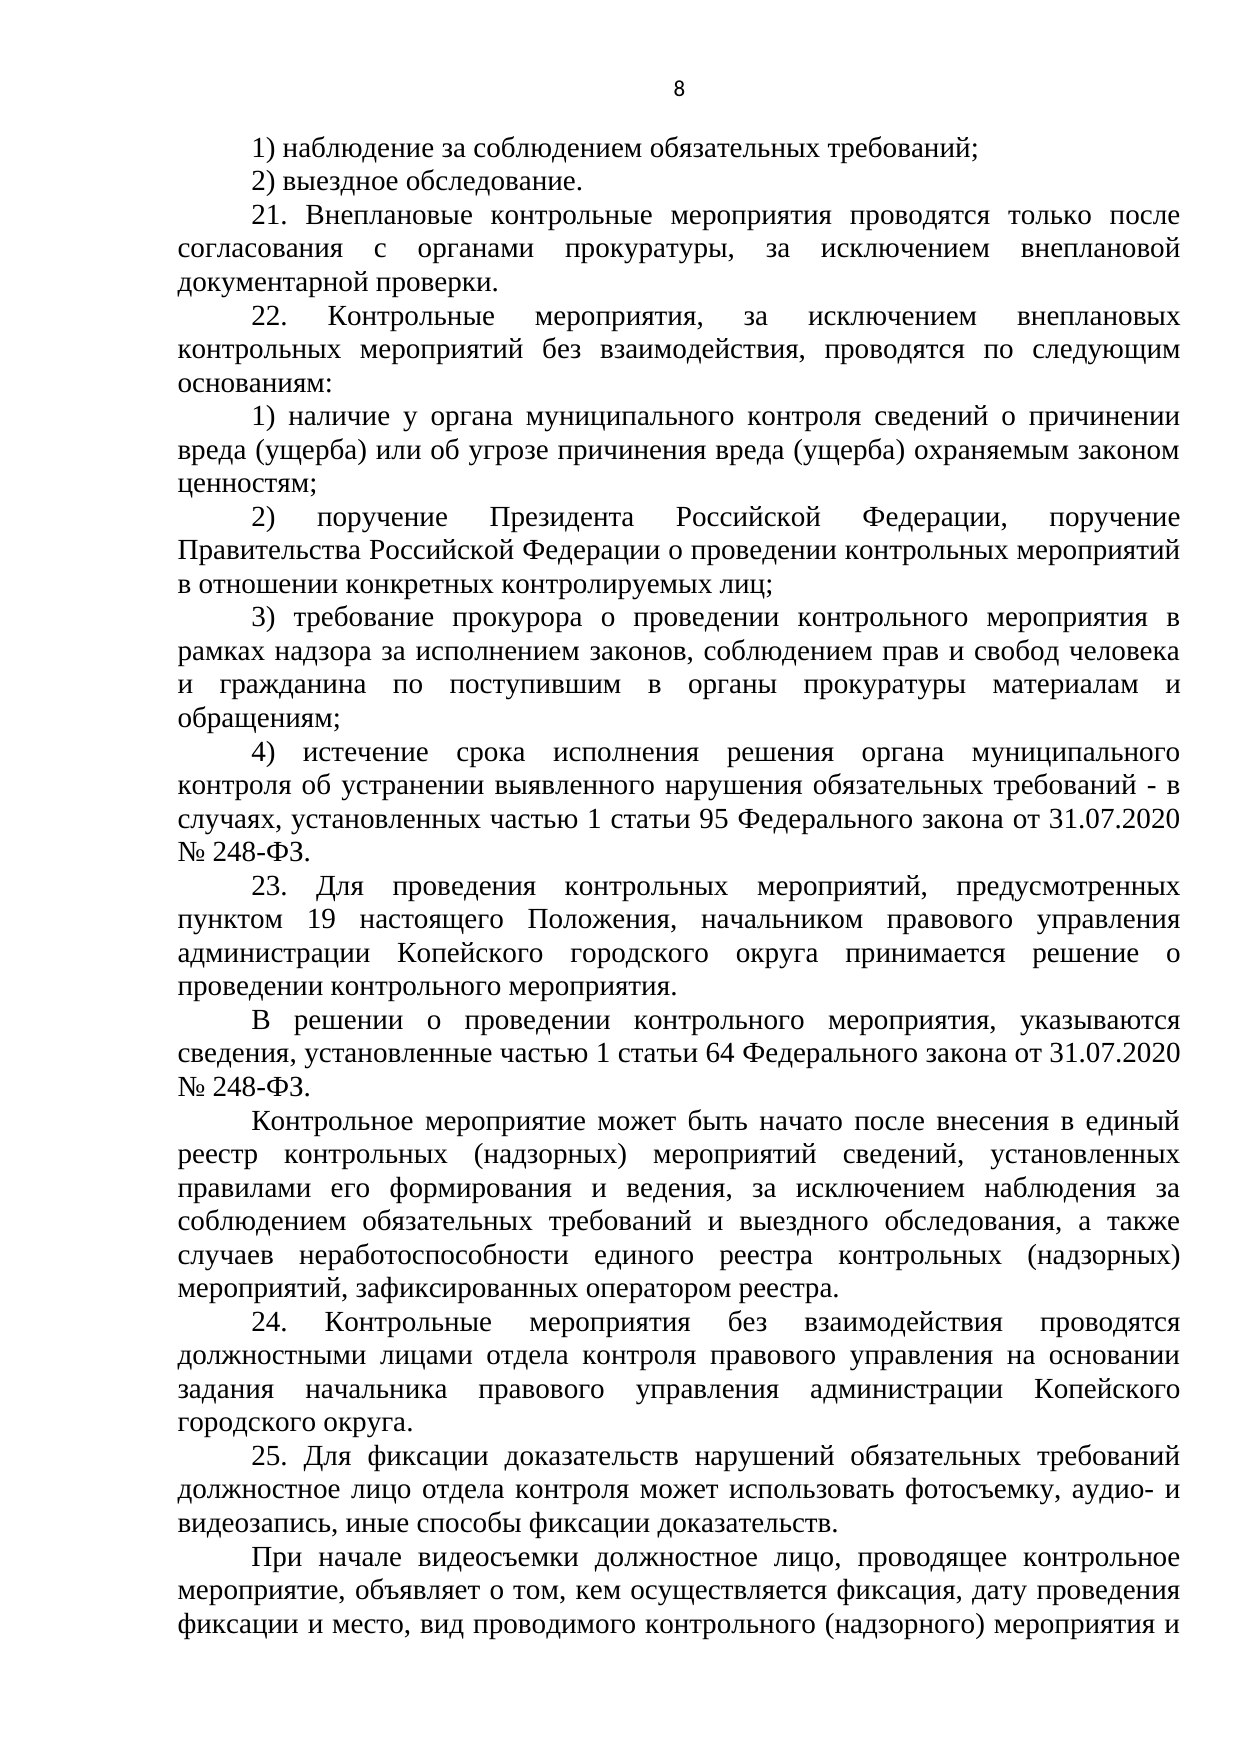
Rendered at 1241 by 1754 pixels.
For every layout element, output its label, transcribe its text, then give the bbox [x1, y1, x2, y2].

text В решении о проведении контрольного мероприятия, указываются сведения, установленные частью 1 статьи 64 Федерального закона от 31.07.2020 № 248-ФЗ. [177, 1002, 1181, 1103]
text 2) поручение Президента Российской Федерации, поручение Правительства Российской Федерации о проведении контрольных мероприятий в отношении конкретных контролируемых лиц; [177, 499, 1181, 599]
text 3) требование прокурора о проведении контрольного мероприятия в рамках надзора за исполнением законов, соблюдением прав и свобод человека и гражданина по поступившим в органы прокуратуры материалам и обращениям; [177, 599, 1181, 734]
text Контрольное мероприятие может быть начато после внесения в единый реестр контрольных (надзорных) мероприятий сведений, установленных правилами его формирования и ведения, за исключением наблюдения за соблюдением обязательных требований и выездного обследования, а также случаев неработоспособности единого реестра контрольных (надзорных) мероприятий, зафиксированных оператором реестра. [177, 1103, 1181, 1304]
text 25. Для фиксации доказательств нарушений обязательных требований должностное лицо отдела контроля может использовать фотосъемку, аудио- и видеозапись, иные способы фиксации доказательств. [177, 1438, 1181, 1539]
text 1) наблюдение за соблюдением обязательных требований; [177, 130, 1181, 163]
text 2) выездное обследование. [177, 163, 1181, 197]
text 4) истечение срока исполнения решения органа муниципального контроля об устранении выявленного нарушения обязательных требований - в случаях, установленных частью 1 статьи 95 Федерального закона от 31.07.2020 № 248-ФЗ. [177, 734, 1181, 868]
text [177, 1539, 1181, 1639]
text 24. Контрольные мероприятия без взаимодействия проводятся должностными лицами отдела контроля правового управления на основании задания начальника правового управления администрации Копейского городского округа. [177, 1304, 1181, 1438]
text 21. Внеплановые контрольные мероприятия проводятся только после согласования с органами прокуратуры, за исключением внеплановой документарной проверки. [177, 197, 1181, 298]
text 23. Для проведения контрольных мероприятий, предусмотренных пунктом 19 настоящего Положения, начальником правового управления администрации Копейского городского округа принимается решение о проведении контрольного мероприятия. [177, 868, 1181, 1002]
text 1) наличие у органа муниципального контроля сведений о причинении вреда (ущерба) или об угрозе причинения вреда (ущерба) охраняемым законом ценностям; [177, 398, 1181, 499]
text 22. Контрольные мероприятия, за исключением внеплановых контрольных мероприятий без взаимодействия, проводятся по следующим основаниям: [177, 298, 1181, 398]
